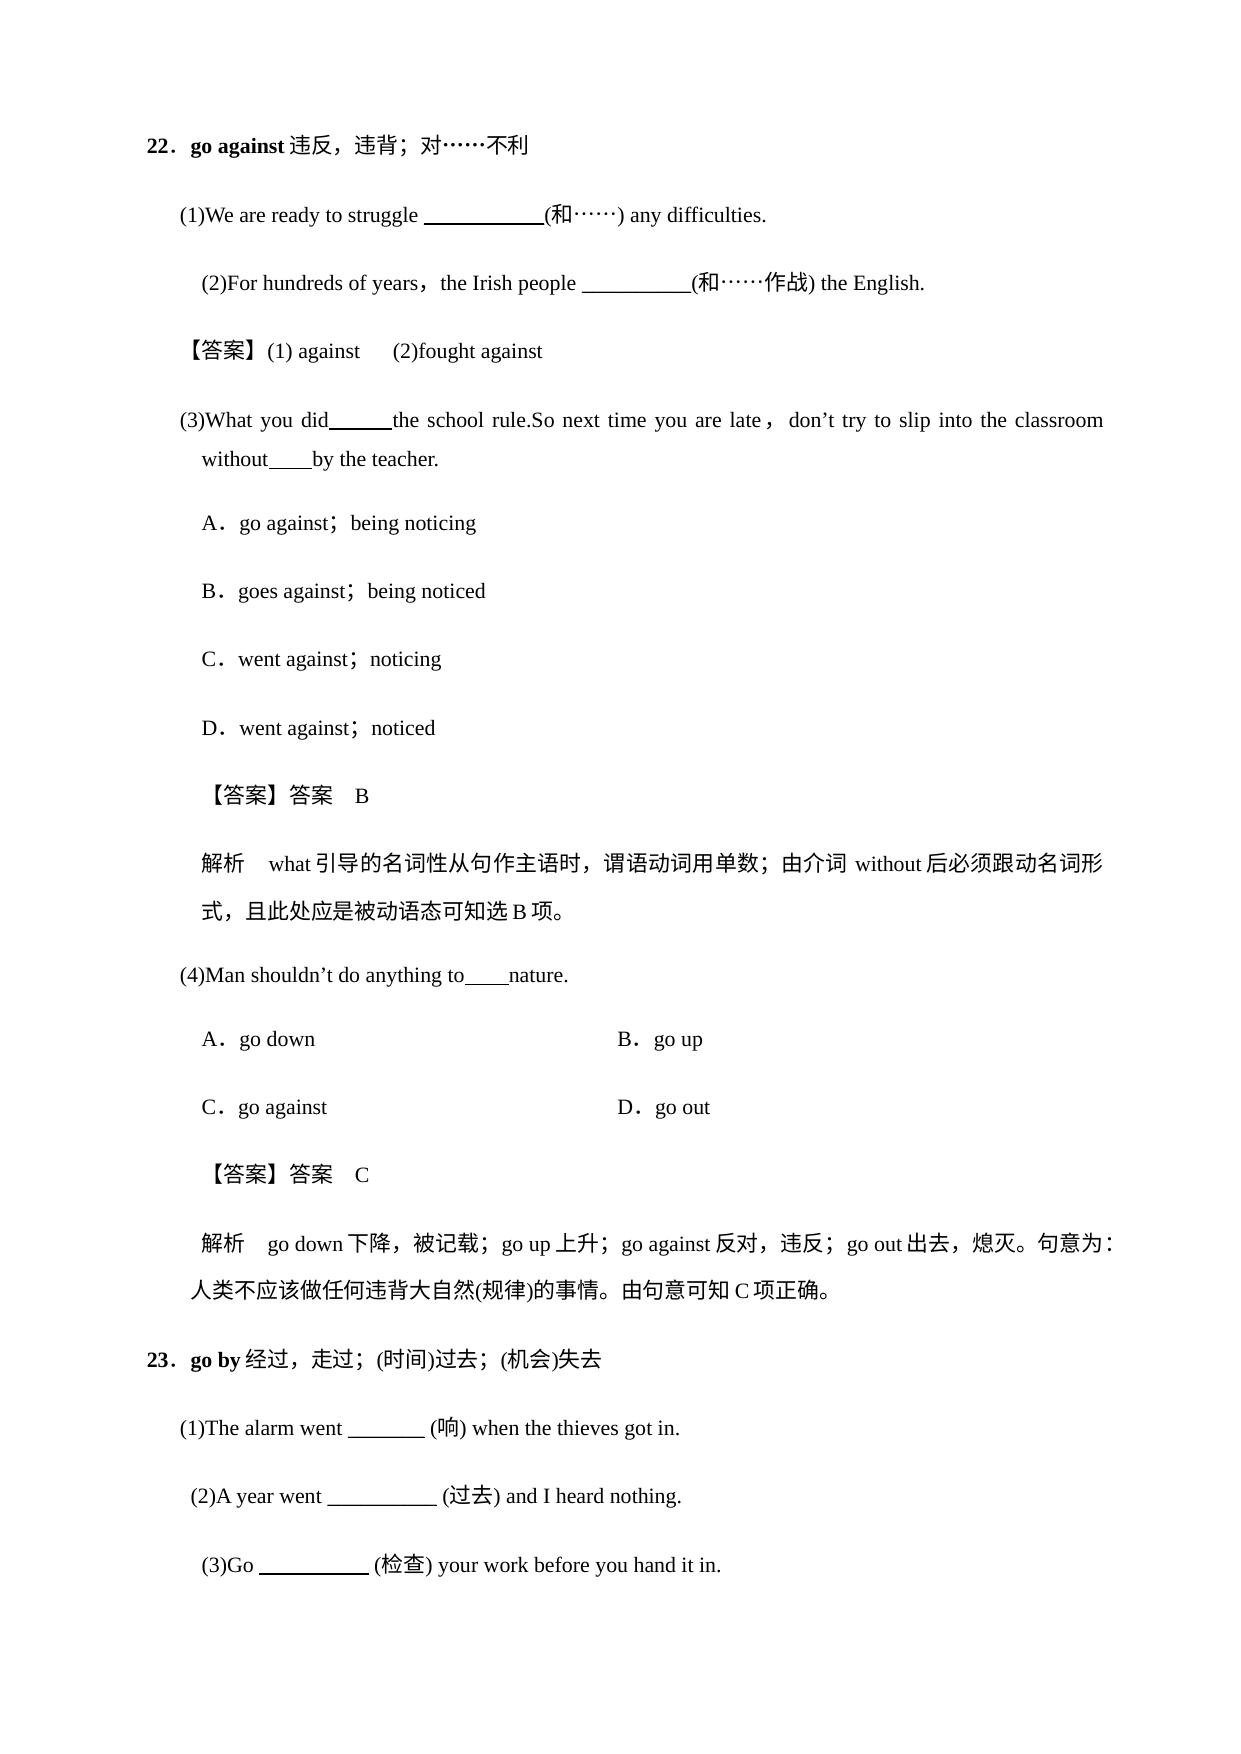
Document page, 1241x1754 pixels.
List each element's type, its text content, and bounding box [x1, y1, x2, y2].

text (1)We are ready to struggle ___________(和……) any difficulties. [136, 197, 1104, 228]
text 【答案】答案 C [136, 1157, 1104, 1189]
text C．go against D．go out [136, 1089, 1104, 1121]
text (3)Go __________ (检查) your work before you hand it in. [136, 1547, 1104, 1578]
text 解析 what引导的名词性从句作主语时，谓语动词用单数；由介词without后必须跟动名词形式，且此处应是被动语态可知选B项。 [201, 846, 1104, 925]
text D．went against；noticed [136, 709, 1104, 741]
text 22．go against违反，违背；对……不利 [136, 128, 1104, 160]
text (2)For hundreds of years，the Irish people __________(和……作战) the English. [136, 265, 1104, 297]
text (4)Man shouldn’t do anything to nature. [136, 962, 1104, 987]
text B．goes against；being noticed [136, 573, 1104, 604]
text C．went against；noticing [136, 641, 1104, 673]
text A．go down B．go up [136, 1021, 1104, 1052]
text (1)The alarm went _______ (响) when the thieves got in. [136, 1410, 1104, 1442]
text 23．go by经过，走过；(时间)过去；(机会)失去 [136, 1342, 1104, 1373]
text 解析 go down下降，被记载；go up上升；go against反对，违反；go out出去，熄灭。句意为：人类不应该做任何违背大自然(规律)的事情。由句意可知C项正确。 [191, 1226, 1104, 1305]
text 【答案】(1) against (2)fought against [179, 333, 1104, 365]
text 【答案】答案 B [136, 778, 1104, 809]
text (2)A year went __________ (过去) and I heard nothing. [136, 1478, 1104, 1510]
text (3)What you did the school rule.So next time you are late，don’t try to slip into the classroom without by the teacher. [179, 402, 1104, 471]
text A．go against；being noticing [136, 504, 1104, 536]
